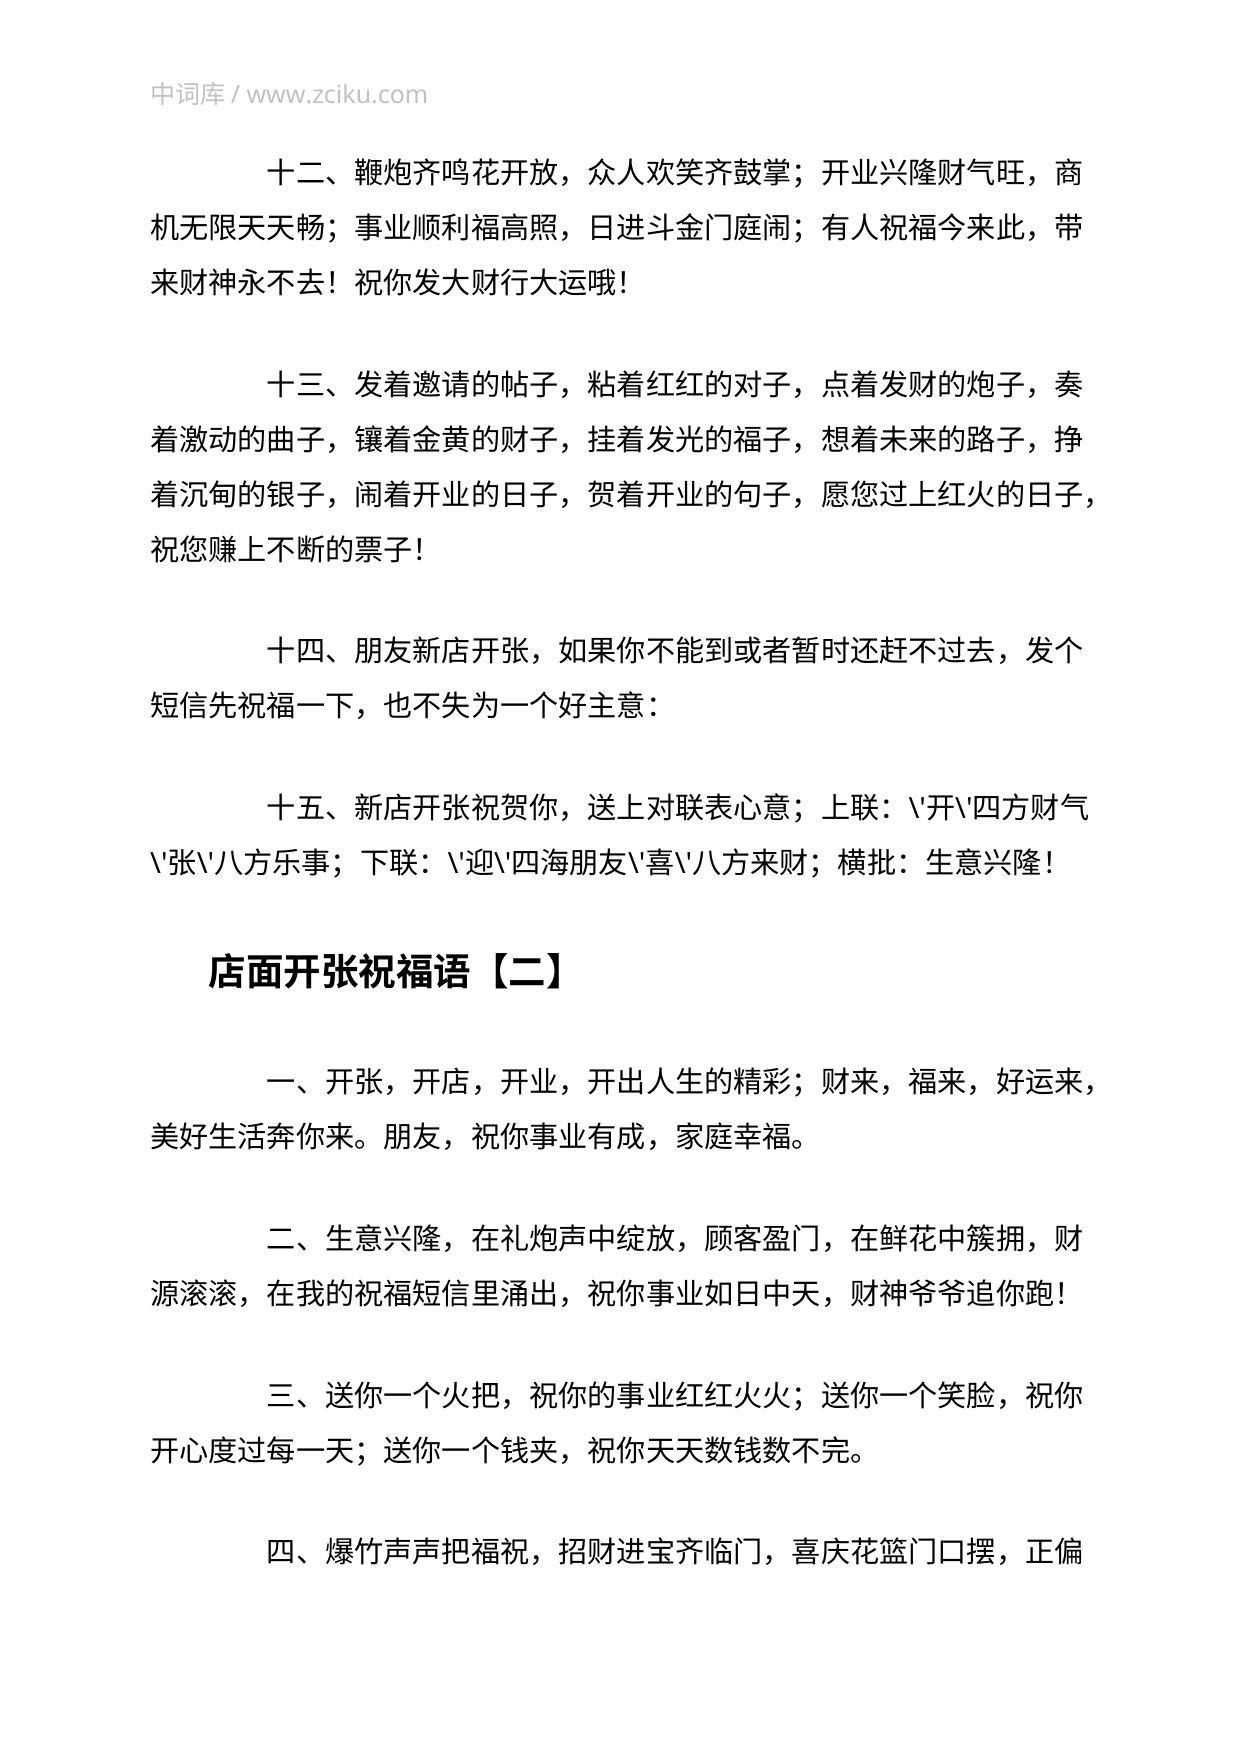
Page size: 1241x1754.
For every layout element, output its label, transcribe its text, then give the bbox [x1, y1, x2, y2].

text 十五、新店开张祝贺你，送上对联表心意；上联：\'开\'四方财气\'张\'八方乐事；下联：\'迎\'四海朋友\'喜\'八方来财；横批：生意兴隆！ [150, 785, 1090, 882]
text 十三、发着邀请的帖子，粘着红红的对子，点着发财的炮子，奏着激动的曲子，镶着金黄的财子，挂着发光的福子，想着未来的路子，挣着沉甸的银子，闹着开业的日子，贺着开业的句子，愿您过上红火的日子，祝您赚上不断的票子！ [150, 362, 1090, 568]
text 二、生意兴隆，在礼炮声中绽放，顾客盈门，在鲜花中簇拥，财源滚滚，在我的祝福短信里涌出，祝你事业如日中天，财神爷爷追你跑！ [150, 1216, 1090, 1313]
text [150, 1529, 1090, 1571]
text 十二、鞭炮齐鸣花开放，众人欢笑齐鼓掌；开业兴隆财气旺，商机无限天天畅；事业顺利福高照，日进斗金门庭闹；有人祝福今来此，带来财神永不去！祝你发大财行大运哦！ [150, 150, 1090, 302]
text 十四、朋友新店开张，如果你不能到或者暂时还赶不过去，发个短信先祝福一下，也不失为一个好主意： [150, 628, 1090, 725]
text 店面开张祝福语【二】 [150, 942, 1090, 996]
text 一、开张，开店，开业，开出人生的精彩；财来，福来，好运来，美好生活奔你来。朋友，祝你事业有成，家庭幸福。 [150, 1059, 1090, 1156]
text 三、送你一个火把，祝你的事业红红火火；送你一个笑脸，祝你开心度过每一天；送你一个钱夹，祝你天天数钱数不完。 [150, 1372, 1090, 1469]
